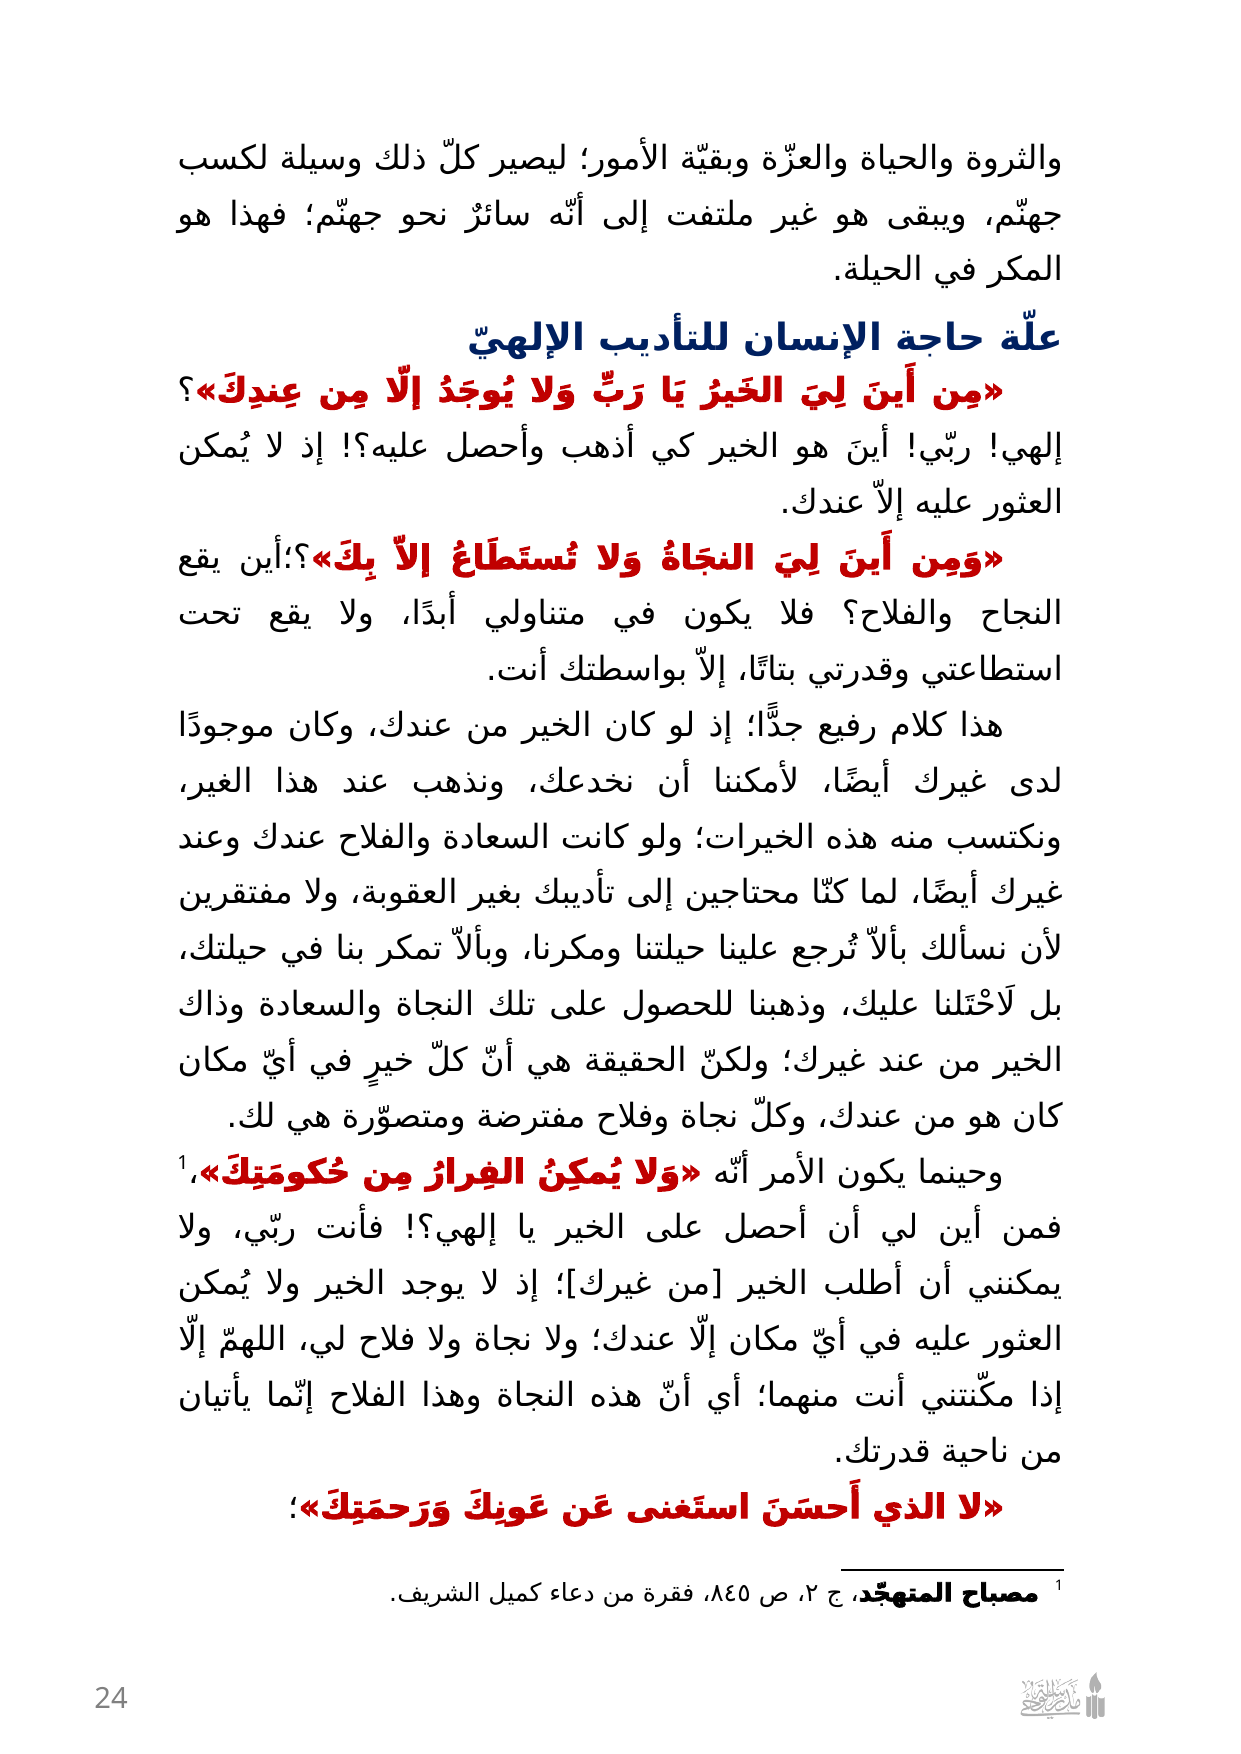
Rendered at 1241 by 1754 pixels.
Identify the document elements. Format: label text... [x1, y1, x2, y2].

text «مِن أَينَ لِيَ الخَيرُ يَا رَبِّ وَلا يُوجَدُ إلّا مِن عِندِكَ»؟ إلهي! ربّي! أينَ هو الخير كي أذهب وأحصل عليه؟! إذ لا يُمكن العثور عليه إلاّ عندك. [177, 368, 1063, 536]
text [177, 136, 1063, 303]
text «وَمِن أَينَ لِيَ النجَاةُ وَلا تُستَطَاعُ إلاّ بِكَ»؟؛أين يقع النجاح والفلاح؟ فلا يكون في متناولي أبدًا، ولا يقع تحت استطاعتي وقدرتي بتاتًا، إلاّ بواسطتك أنت. [177, 536, 1063, 703]
text هذا كلام رفيع جدًّا؛ إذ لو كان الخير من عندك، وكان موجودًا لدى غيرك أيضًا، لأمكننا أن نخدعك، ونذهب عند هذا الغير، ونكتسب منه هذه الخيرات؛ ولو كانت السعادة والفلاح عندك وعند غيرك أيضًا، لما كنّا محتاجين إلى تأديبك بغير العقوبة، ولا مفتقرين لأن نسألك بألاّ تُرجع علينا حيلتنا ومكرنا، وبألاّ تمكر بنا في حيلتك، بل لَاحْتَلنا عليك، وذهبنا للحصول على تلك النجاة والسعادة وذاك الخير من عند غيرك؛ ولكنّ الحقيقة هي أنّ كلّ خيرٍ في أيّ مكان كان هو من عندك، وكلّ نجاة وفلاح مفترضة ومتصوّرة هي لك. [177, 703, 1063, 1150]
text وحينما يكون الأمر أنّه «وَلا يُمكِنُ الفِرارُ مِن حُكومَتِكَ»، فمن أين لي أن أحصل على الخير يا إلهي؟! فأنت ربّي، ولا يمكنني أن أطلب الخير [من غيرك]؛ إذ لا يوجد الخير ولا يُمكن العثور عليه في أيّ مكان إلّا عندك؛ ولا نجاة ولا فلاح لي، اللهمّ إلّا إذا مكّنتني أنت منهما؛ أي أنّ هذه النجاة وهذا الفلاح إنّما يأتيان من ناحية قدرتك. [177, 1150, 1063, 1485]
text «لا الذي أَحسَنَ استَغنى عَن عَونِكَ وَرَحمَتِكَ»؛ [177, 1485, 1063, 1541]
picture [1020, 1672, 1105, 1719]
title علّة حاجة الإنسان للتأديب الإلهيّ [177, 316, 1063, 359]
